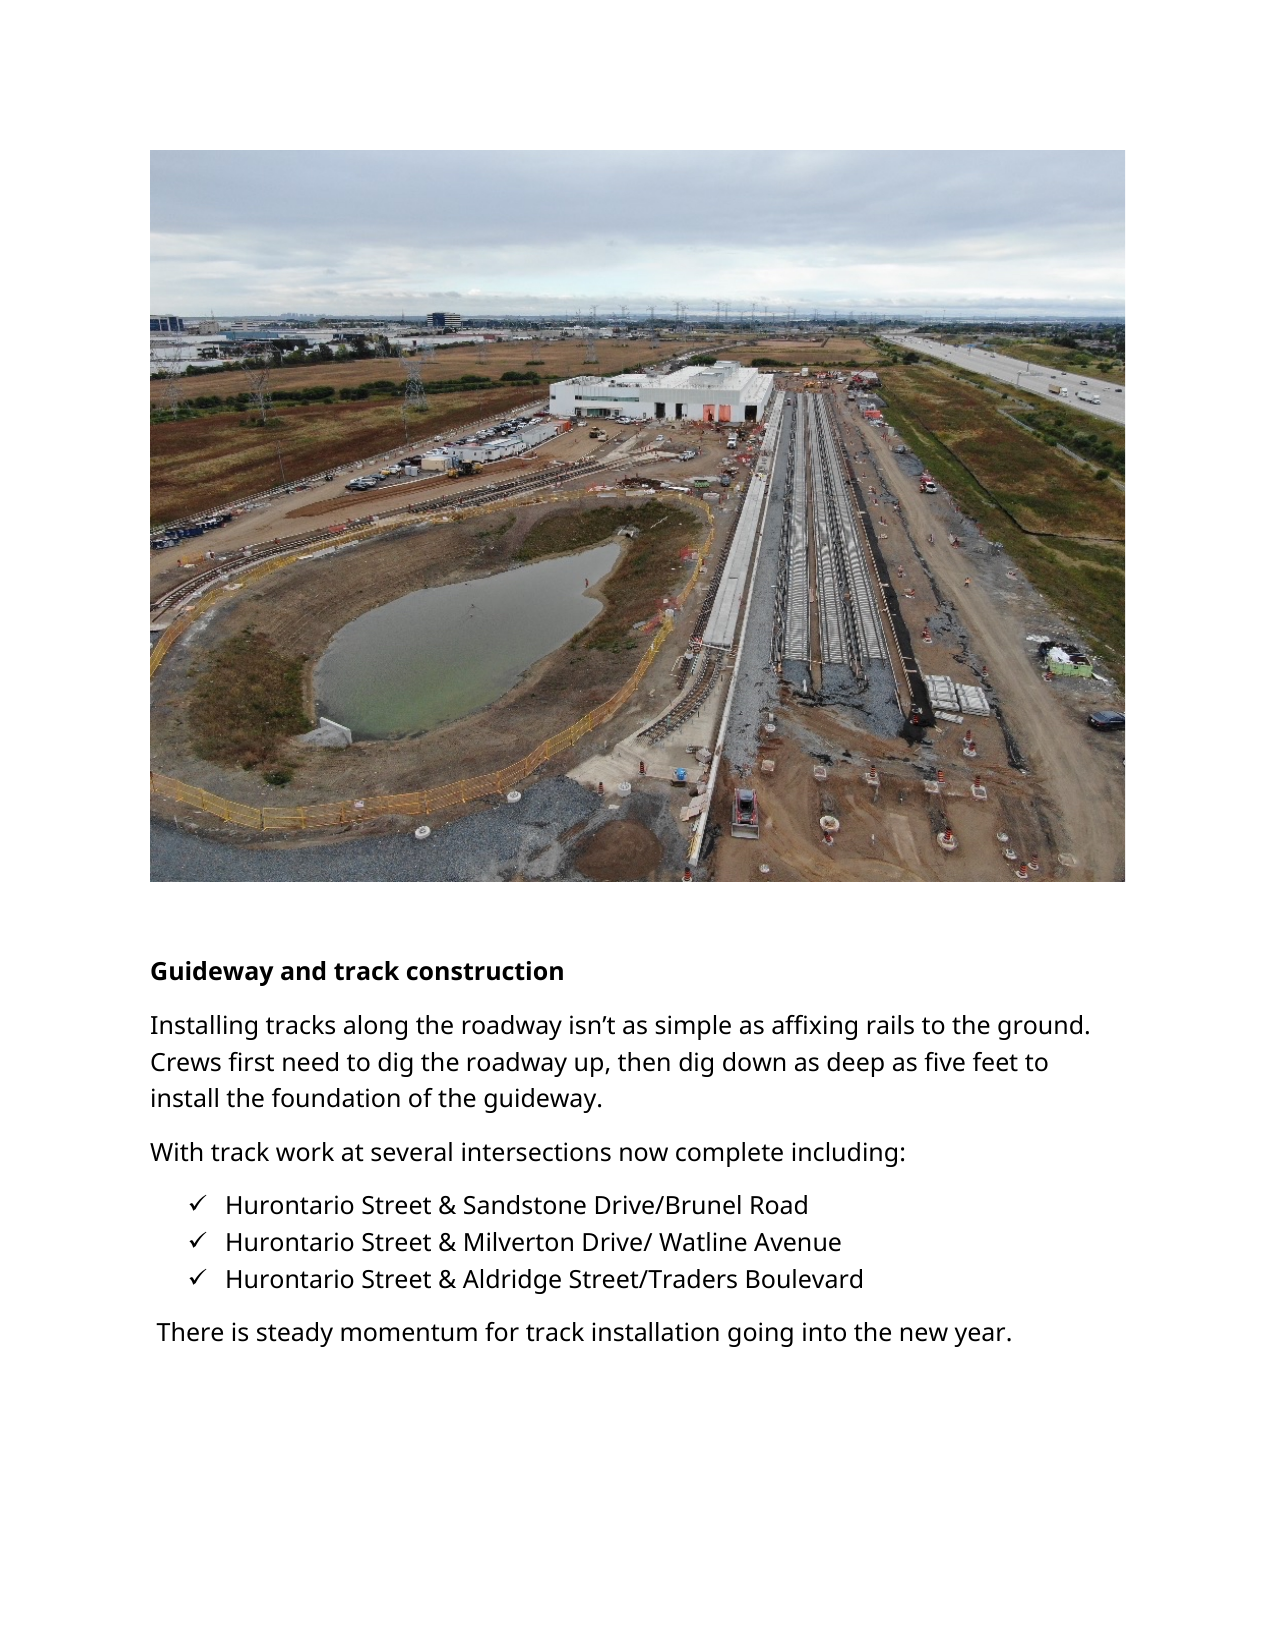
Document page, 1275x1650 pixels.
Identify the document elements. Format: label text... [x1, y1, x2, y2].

list Hurontario Street & Aldridge Street/Traders Boulevard [187, 1261, 1125, 1295]
text Installing tracks along the roadway isn’t as simple as affixing rails to the ground. Crews first need to dig the roadway up, then dig down as deep as five feet to install the foundation of the guideway. [150, 1007, 1125, 1115]
list Hurontario Street & Milverton Drive/ Watline Avenue [187, 1224, 1125, 1259]
text There is steady momentum for track installation going into the new year. [150, 1315, 1125, 1349]
picture [150, 150, 1125, 882]
list Hurontario Street & Sandstone Drive/Brunel Road [187, 1188, 1125, 1222]
text With track work at several intersections now complete including: [150, 1134, 1125, 1168]
text Guideway and track construction [150, 954, 1125, 988]
